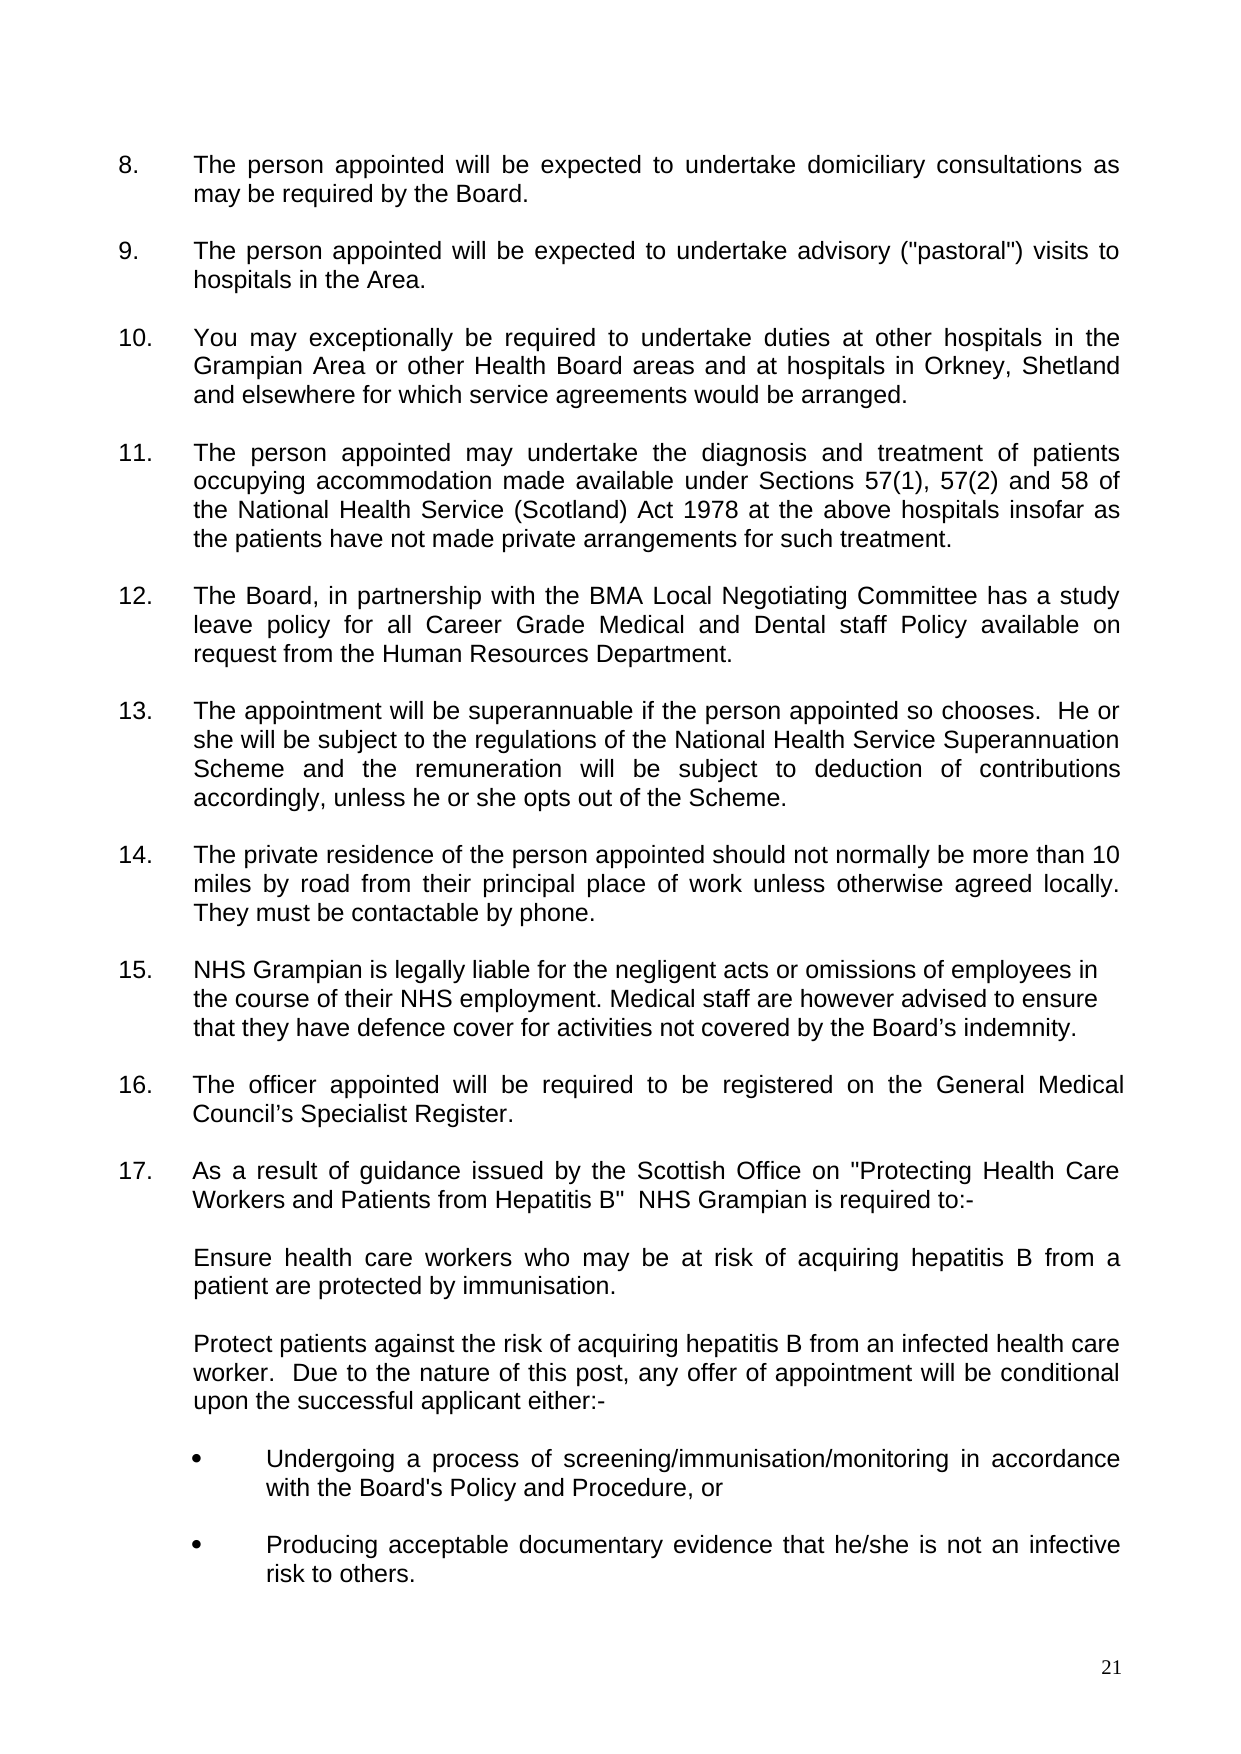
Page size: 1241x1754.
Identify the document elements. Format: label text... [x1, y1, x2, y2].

text 15. NHS Grampian is legally liable for the negligent acts or omissions of employees in the course of their NHS employment. Medical staff are however advised to ensure that they have defence cover for activities not covered by the Board’s indemnity. [118, 955, 1122, 1041]
text Protect patients against the risk of acquiring hepatitis B from an infected health care worker. Due to the nature of this post, any offer of appointment will be conditional upon the successful applicant either:- [118, 1329, 1122, 1415]
text 10. You may exceptionally be required to undertake duties at other hospitals in the Grampian Area or other Health Board areas and at hospitals in Orkney, Shetland and elsewhere for which service agreements would be arranged. [118, 322, 1122, 409]
text 8. The person appointed will be expected to undertake domiciliary consultations as may be required by the Board. [118, 150, 1122, 207]
text 11. The person appointed may undertake the diagnosis and treatment of patients occupying accommodation made available under Sections 57(1), 57(2) and 58 of the National Health Service (Scotland) Act 1978 at the above hospitals insofar as the patients have not made private arrangements for such treatment. [118, 437, 1122, 552]
text 14. The private residence of the person appointed should not normally be more than 10 miles by road from their principal place of work unless otherwise agreed locally. They must be contactable by phone. [118, 840, 1122, 926]
text 13. The appointment will be superannuable if the person appointed so chooses. He or she will be subject to the regulations of the National Health Service Superannuation Scheme and the remuneration will be subject to deduction of contributions accordingly, unless he or she opts out of the Scheme. [118, 696, 1122, 811]
text 9. The person appointed will be expected to undertake advisory ("pastoral") visits to hospitals in the Area. [118, 236, 1122, 294]
list Producing acceptable documentary evidence that he/she is not an infective risk to others. [192, 1530, 1122, 1588]
list Undergoing a process of screening/immunisation/monitoring in accordance with the Board's Policy and Procedure, or [192, 1444, 1122, 1501]
text 17. As a result of guidance issued by the Scottish Office on "Protecting Health Care Workers and Patients from Hepatitis B" NHS Grampian is required to:- [118, 1156, 1122, 1214]
text 12. The Board, in partnership with the BMA Local Negotiating Committee has a study leave policy for all Career Grade Medical and Dental staff Policy available on request from the Human Resources Department. [118, 581, 1122, 667]
text Ensure health care workers who may be at risk of acquiring hepatitis B from a patient are protected by immunisation. [118, 1242, 1122, 1300]
text 16. The officer appointed will be required to be registered on the General Medical Council’s Specialist Register. [118, 1070, 1127, 1127]
